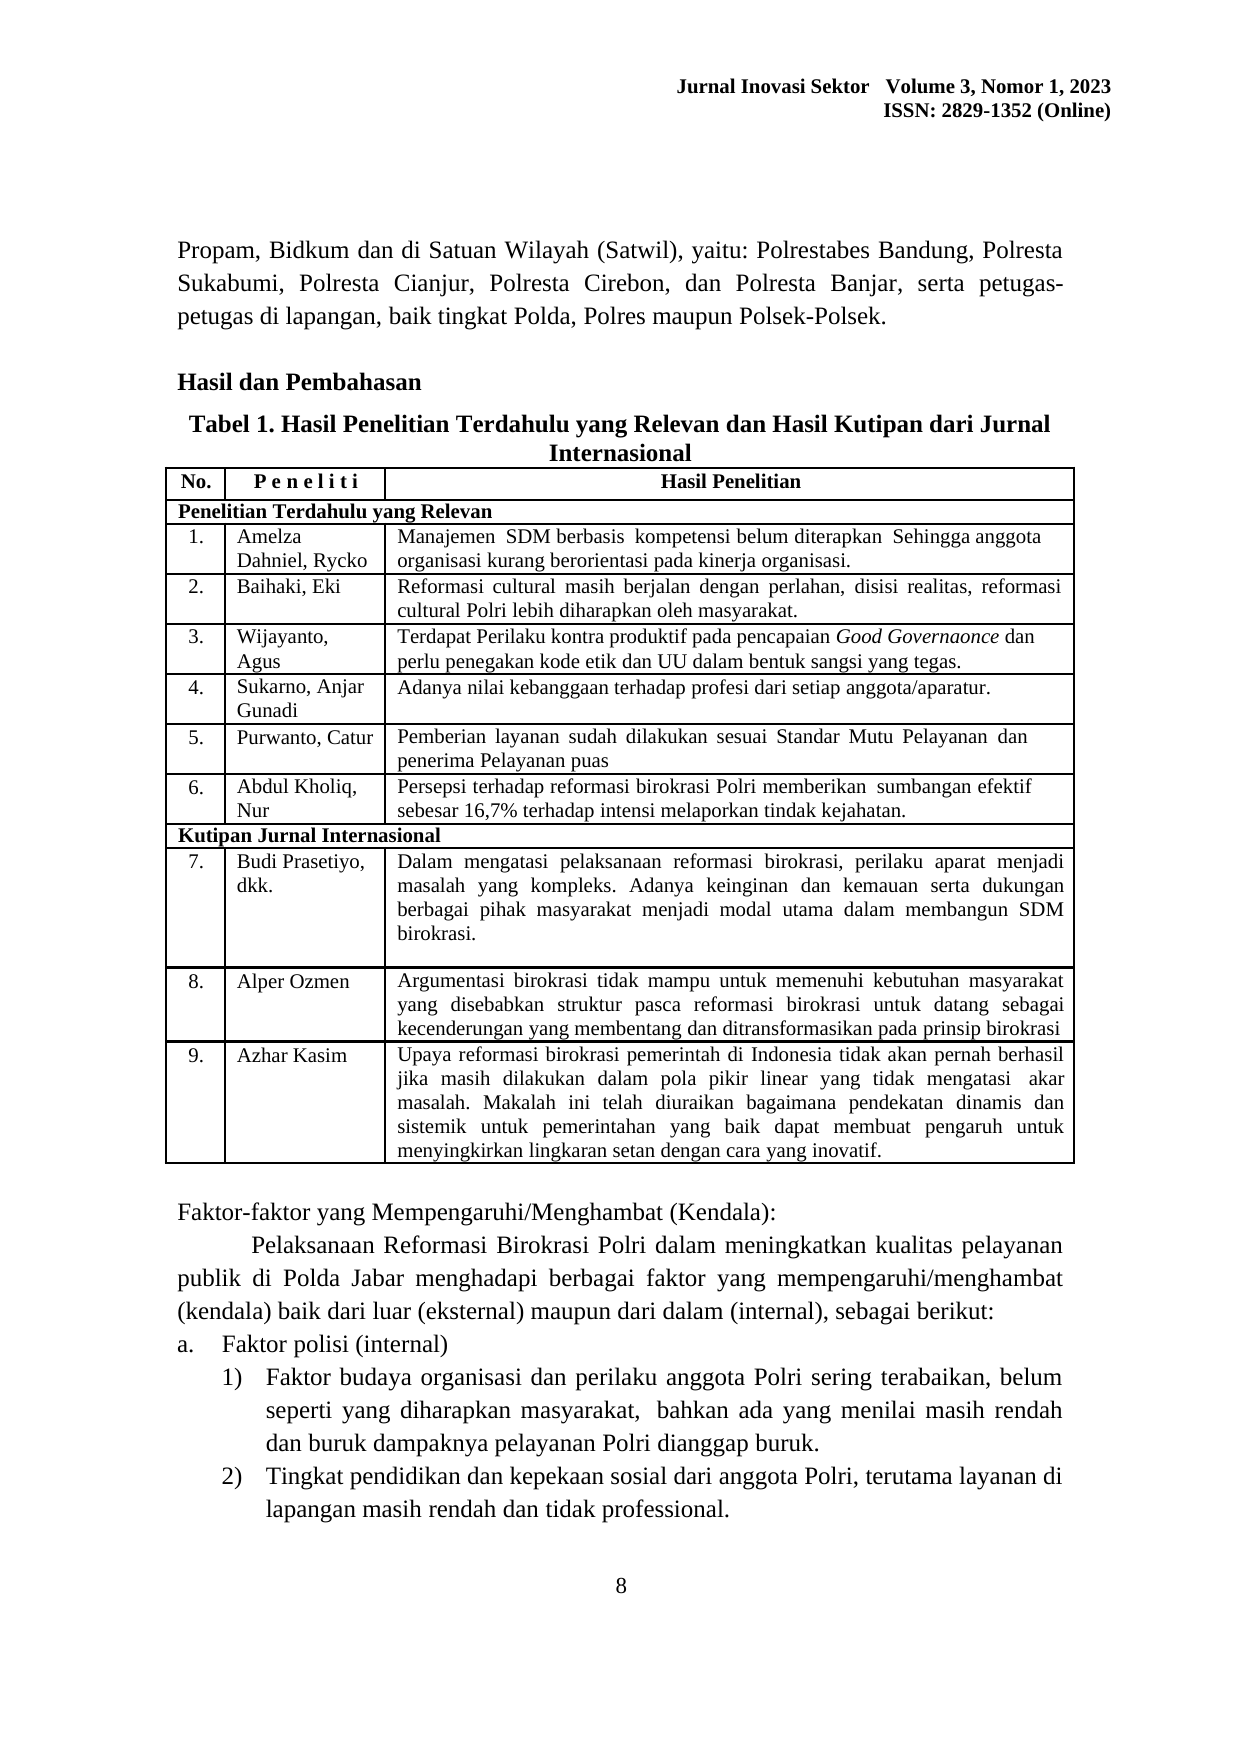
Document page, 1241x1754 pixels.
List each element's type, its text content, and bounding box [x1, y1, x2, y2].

table_cell 9. [167, 1043, 224, 1162]
table_cell 7. [167, 849, 224, 966]
table_cell Persepsi terhadap reformasi birokrasi Polri memberikan sumbangan efektif sebesar 16,7% terhadap intensi melaporkan tindak kejahatan. [386, 775, 1073, 823]
table_header P e n e l i t i [226, 469, 384, 498]
text Propam, Bidkum dan di Satuan Wilayah (Satwil), yaitu: Polrestabes Bandung, Polresta Sukabumi, Polresta Cianjur, Polresta Cirebon, dan Polresta Banjar, serta petugas- petugas di lapangan, baik tingkat Polda, Polres maupun Polsek-Polsek. [177, 235, 1064, 330]
subtitle Hasil dan Pembahasan [177, 367, 1111, 395]
table_cell Azhar Kasim [226, 1043, 384, 1162]
list Faktor budaya organisasi dan perilaku anggota Polri sering terabaikan, belum seperti yang diharapkan masyarakat, bahkan ada yang menilai masih rendah dan buruk dampaknya pelayanan Polri dianggap buruk. [221, 1362, 1063, 1457]
table_cell Adanya nilai kebanggaan terhadap profesi dari setiap anggota/aparatur. [386, 675, 1073, 723]
table_cell Reformasi cultural masih berjalan dengan perlahan, disisi realitas, reformasi cultural Polri lebih diharapkan oleh masyarakat. [386, 575, 1073, 622]
text Pelaksanaan Reformasi Birokrasi Polri dalam meningkatkan kualitas pelayanan publik di Polda Jabar menghadapi berbagai faktor yang mempengaruhi/menghambat (kendala) baik dari luar (eksternal) maupun dari dalam (internal), sebagai berikut: [177, 1230, 1063, 1325]
table_cell Argumentasi birokrasi tidak mampu untuk memenuhi kebutuhan masyarakat yang disebabkan struktur pasca reformasi birokrasi untuk datang sebagai kecenderungan yang membentang dan ditransformasikan pada prinsip birokrasi [386, 969, 1073, 1040]
table_cell Sukarno, Anjar Gunadi [226, 675, 384, 723]
table_cell Alper Ozmen [226, 969, 384, 1040]
table_cell 3. [167, 625, 224, 673]
table_cell 4. [167, 675, 224, 723]
table_cell Abdul Kholiq, Nur [226, 775, 384, 823]
table_cell 1. [167, 525, 224, 572]
table_cell Pemberian layanan sudah dilakukan sesuai Standar Mutu Pelayanan dan penerima Pelayanan puas [386, 725, 1073, 773]
table_cell 5. [167, 725, 224, 773]
table_cell Penelitian Terdahulu yang Relevan [167, 501, 1073, 522]
list Faktor polisi (internal) [177, 1329, 1111, 1358]
text Faktor-faktor yang Mempengaruhi/Menghambat (Kendala): [177, 1197, 1111, 1226]
table_cell 8. [167, 969, 224, 1040]
table_cell 6. [167, 775, 224, 823]
table_cell Dalam mengatasi pelaksanaan reformasi birokrasi, perilaku aparat menjadi masalah yang kompleks. Adanya keinginan dan kemauan serta dukungan berbagai pihak masyarakat menjadi modal utama dalam membangun SDM birokrasi. [386, 849, 1073, 966]
table_cell Manajemen SDM berbasis kompetensi belum diterapkan Sehingga anggota organisasi kurang berorientasi pada kinerja organisasi. [386, 525, 1073, 572]
table_cell Amelza Dahniel, Rycko [226, 525, 384, 572]
table_cell Wijayanto, Agus [226, 625, 384, 673]
table_cell Terdapat Perilaku kontra produktif pada pencapaian Good Governaonce dan perlu penegakan kode etik dan UU dalam bentuk sangsi yang tegas. [386, 625, 1073, 673]
table_cell 2. [167, 575, 224, 622]
table_header No. [167, 469, 224, 498]
table_cell Purwanto, Catur [226, 725, 384, 773]
table_cell Budi Prasetiyo, dkk. [226, 849, 384, 966]
table_header Hasil Penelitian [386, 469, 1073, 498]
table_cell Kutipan Jurnal Internasional [167, 825, 1073, 847]
table_cell Baihaki, Eki [226, 575, 384, 622]
list Tingkat pendidikan dan kepekaan sosial dari anggota Polri, terutama layanan di lapangan masih rendah dan tidak professional. [221, 1461, 1063, 1523]
text Tabel 1. Hasil Penelitian Terdahulu yang Relevan dan Hasil Kutipan dari Jurnal Internasional [188, 409, 1053, 467]
table_cell Upaya reformasi birokrasi pemerintah di Indonesia tidak akan pernah berhasil jika masih dilakukan dalam pola pikir linear yang tidak mengatasi akar masalah. Makalah ini telah diuraikan bagaimana pendekatan dinamis dan sistemik untuk pemerintahan yang baik dapat membuat pengaruh untuk menyingkirkan lingkaran setan dengan cara yang inovatif. [386, 1043, 1073, 1162]
